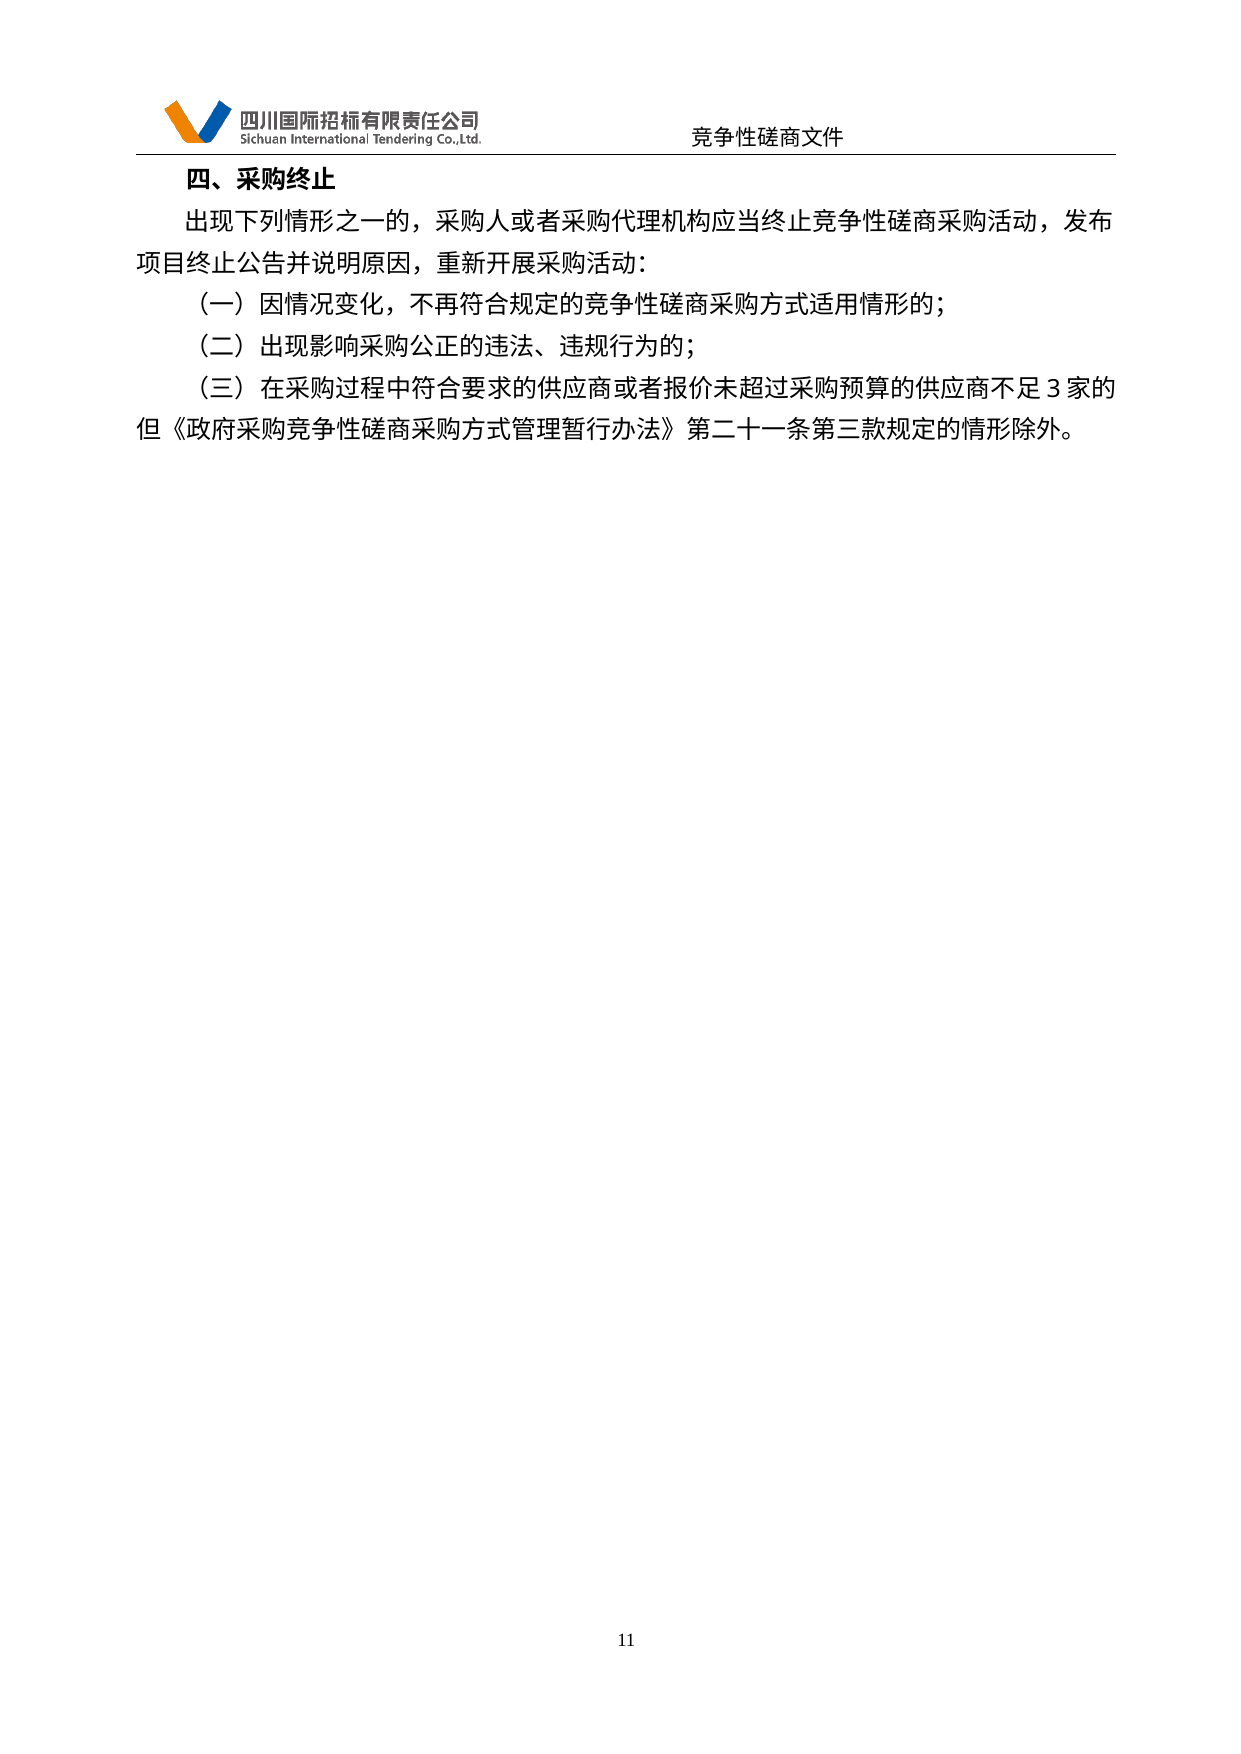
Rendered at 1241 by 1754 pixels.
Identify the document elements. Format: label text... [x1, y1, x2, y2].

picture [164, 100, 481, 146]
text （三）在采购过程中符合要求的供应商或者报价未超过采购预算的供应商不足3家的，但《政府采购竞争性磋商采购方式管理暂行办法》第二十一条第三款规定的情形除外。 [136, 364, 1116, 447]
text （二）出现影响采购公正的违法、违规行为的； [136, 322, 1116, 364]
text （一）因情况变化，不再符合规定的竞争性磋商采购方式适用情形的； [136, 280, 1116, 322]
text 出现下列情形之一的，采购人或者采购代理机构应当终止竞争性磋商采购活动，发布项目终止公告并说明原因，重新开展采购活动： [136, 197, 1116, 280]
subtitle 四、采购终止 [136, 155, 1116, 197]
